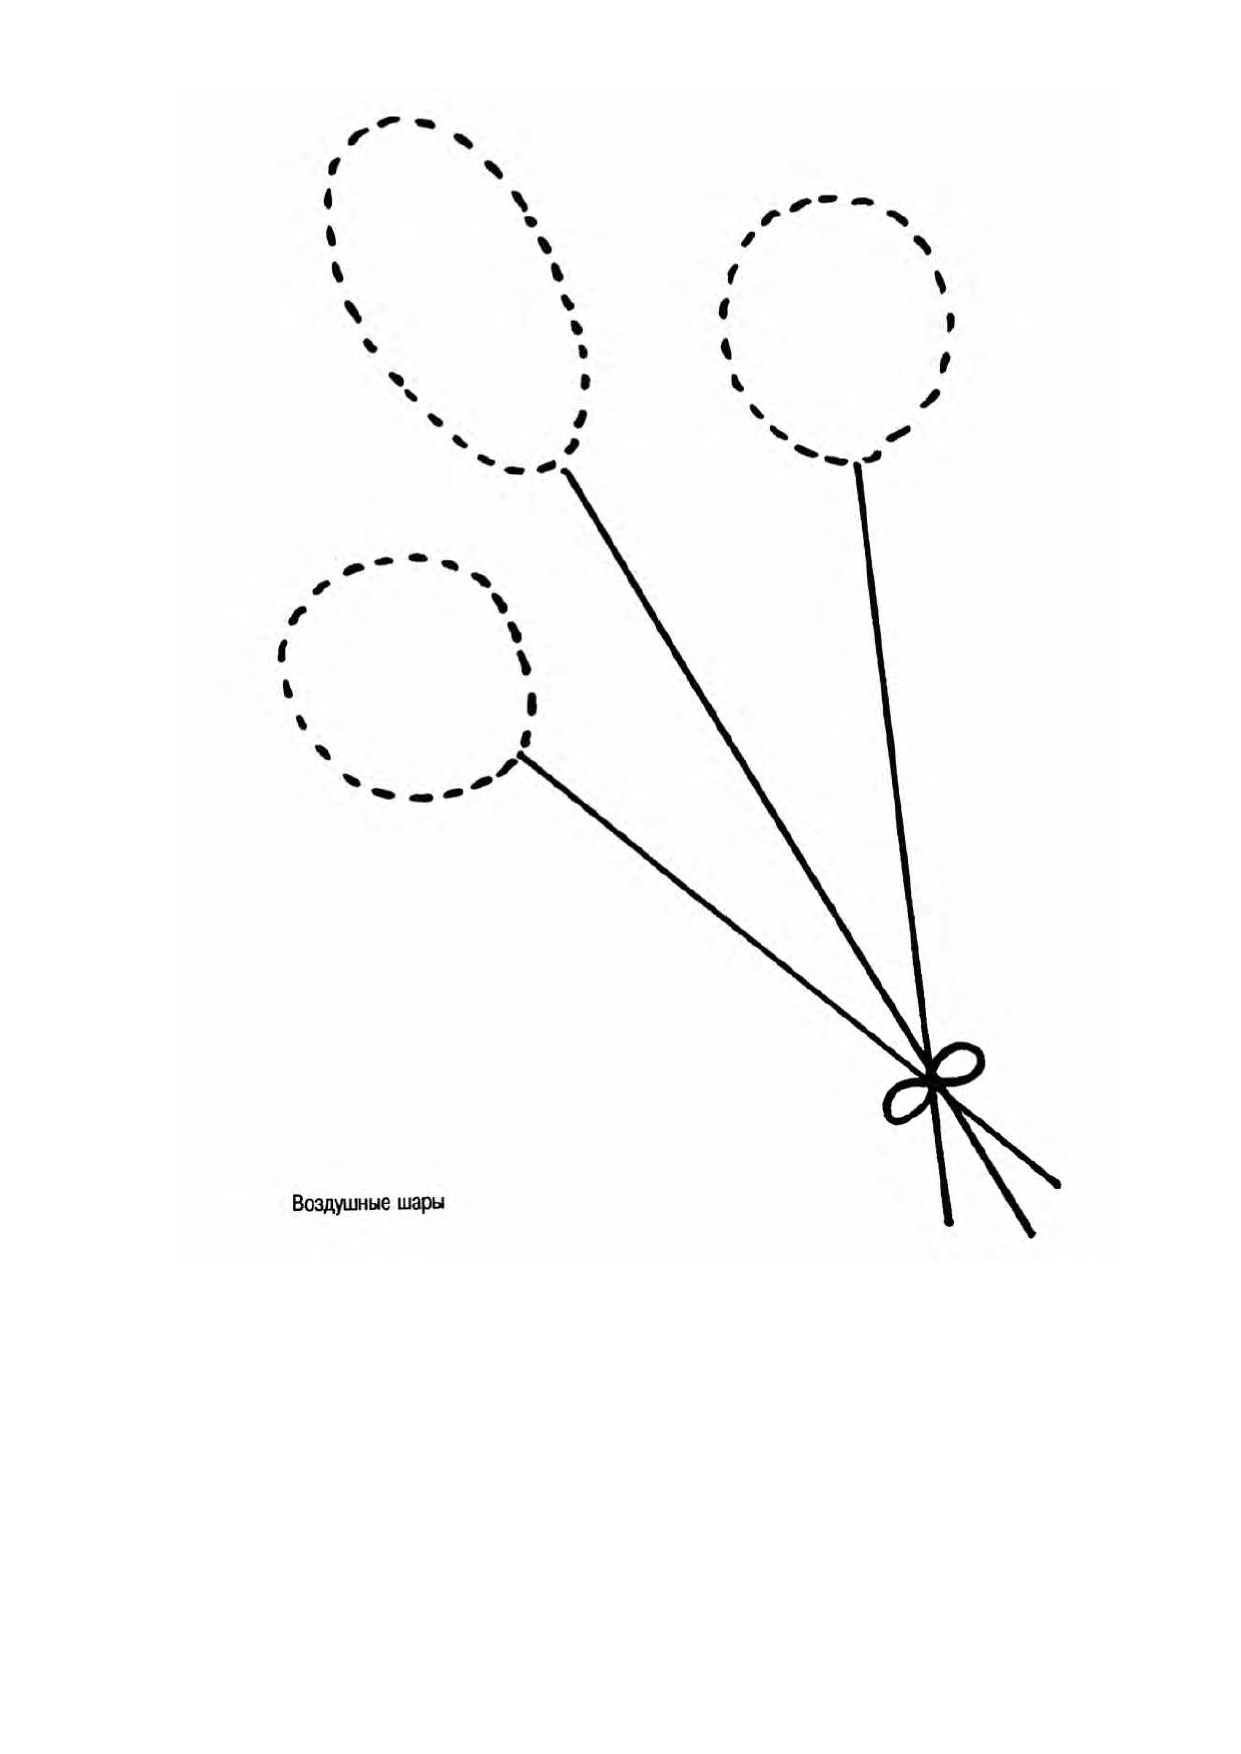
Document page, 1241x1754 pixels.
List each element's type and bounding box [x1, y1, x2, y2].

picture [180, 88, 1120, 1261]
